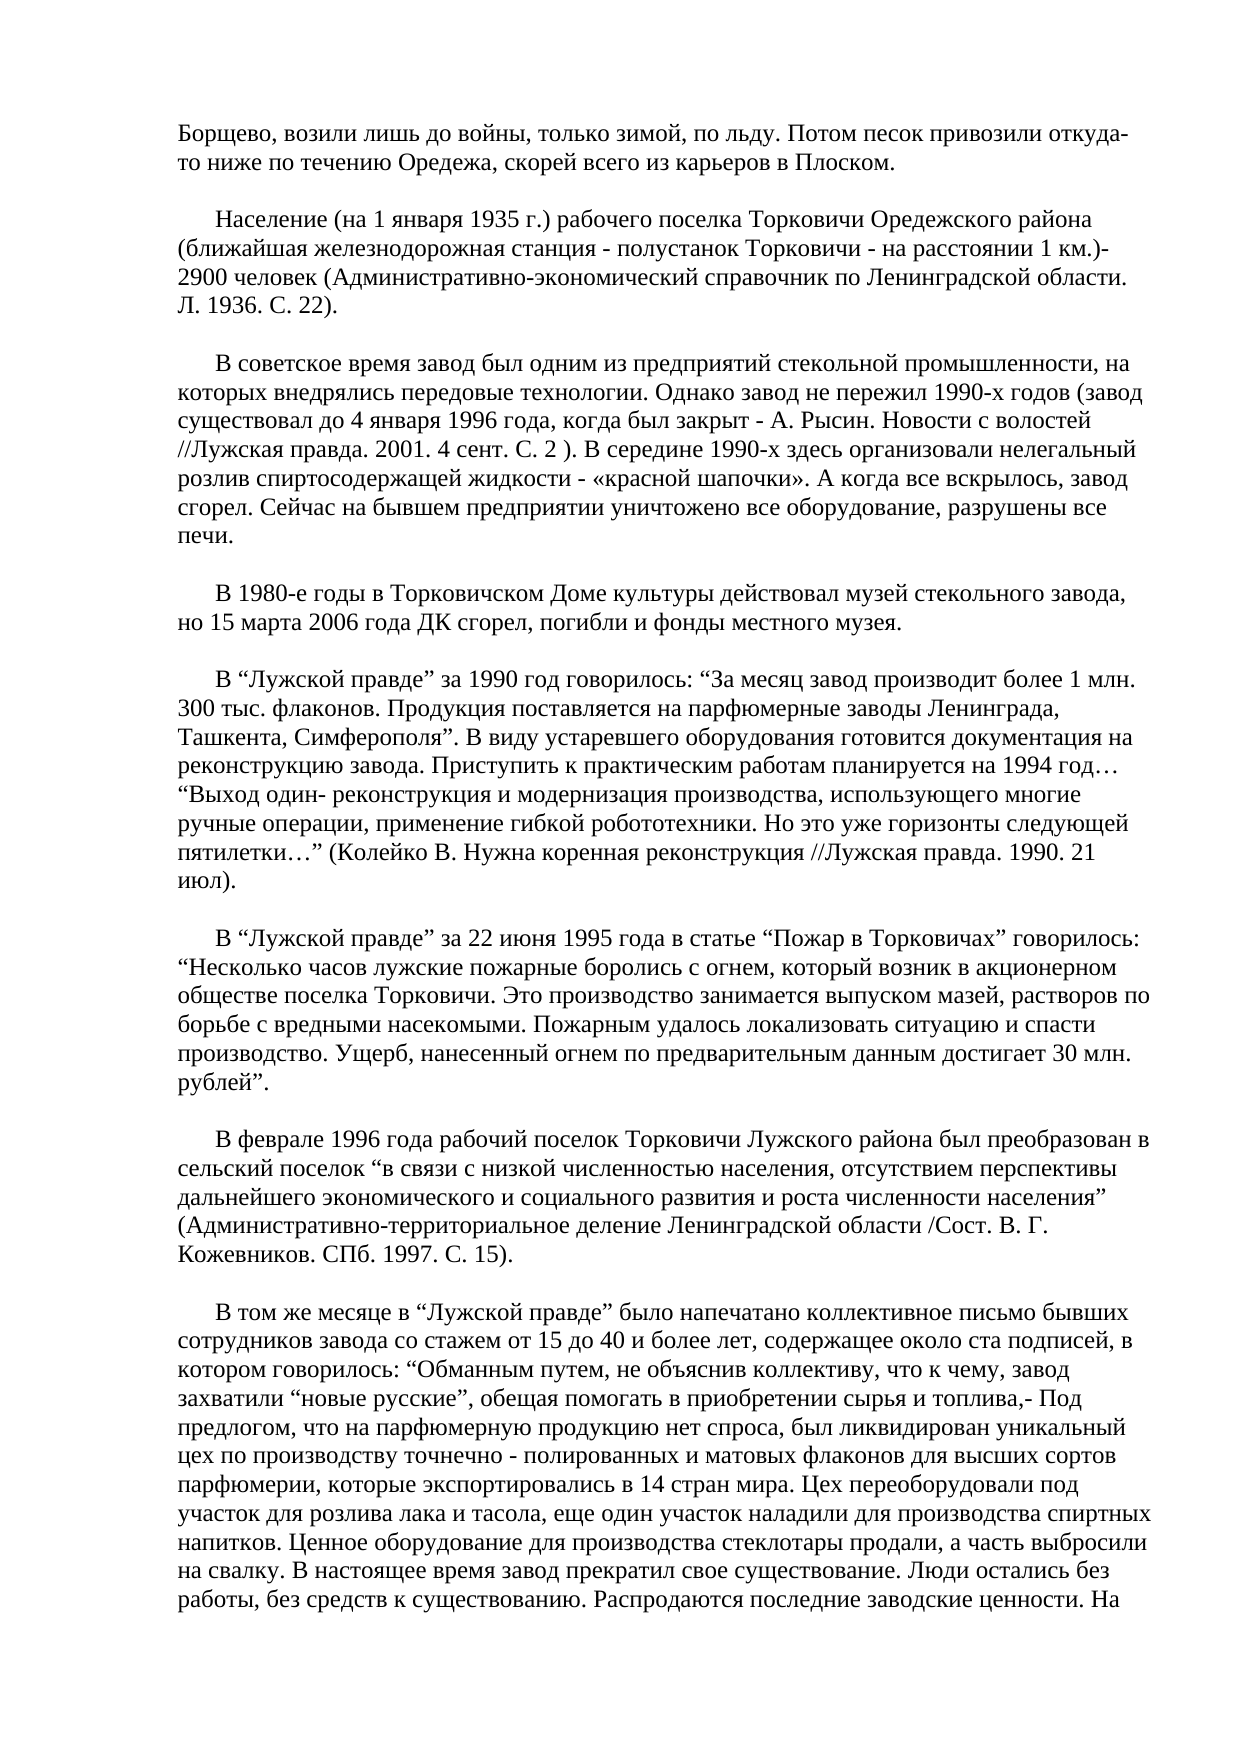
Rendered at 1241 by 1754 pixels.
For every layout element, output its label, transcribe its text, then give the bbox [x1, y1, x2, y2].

text В 1980-е годы в Торковичском Доме культуры действовал музей стекольного завода, но 15 марта 2006 года ДК сгорел, погибли и фонды местного музея. [177, 578, 1152, 636]
text В советское время завод был одним из предприятий стекольной промышленности, на которых внедрялись передовые технологии. Однако завод не пережил 1990-х годов (завод существовал до 4 января 1996 года, когда был закрыт - А. Рысин. Новости с волостей //Лужская правда. 2001. 4 сент. С. 2 ). В середине 1990-х здесь организовали нелегальный розлив спиртосодержащей жидкости - «красной шапочки». А когда все вскрылось, завод сгорел. Сейчас на бывшем предприятии уничтожено все оборудование, разрушены все печи. [177, 348, 1152, 549]
text В “Лужской правде” за 22 июня 1995 года в статье “Пожар в Торковичах” говорилось: “Несколько часов лужские пожарные боролись с огнем, который возник в акционерном обществе поселка Торковичи. Это производство занимается выпуском мазей, растворов по борьбе с вредными насекомыми. Пожарным удалось локализовать ситуацию и спасти производство. Ущерб, нанесенный огнем по предварительным данным достигает 30 млн. рублей”. [177, 923, 1152, 1096]
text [177, 1297, 1152, 1613]
text В “Лужской правде” за 1990 год говорилось: “За месяц завод производит более 1 млн. 300 тыс. флаконов. Продукция поставляется на парфюмерные заводы Ленинграда, Ташкента, Симферополя”. В виду устаревшего оборудования готовится документация на реконструкцию завода. Приступить к практическим работам планируется на 1994 год… “Выход один- реконструкция и модернизация производства, использующего многие ручные операции, применение гибкой робототехники. Но это уже горизонты следующей пятилетки…” (Колейко В. Нужна коренная реконструкция //Лужская правда. 1990. 21 июл). [177, 664, 1152, 894]
text В феврале 1996 года рабочий поселок Торковичи Лужского района был преобразован в сельский поселок “в связи с низкой численностью населения, отсутствием перспективы дальнейшего экономического и социального развития и роста численности населения” (Административно-территориальное деление Ленинградской области /Сост. В. Г. Кожевников. СПб. 1997. C. 15). [177, 1124, 1152, 1268]
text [177, 118, 1152, 176]
text Население (на 1 января 1935 г.) рабочего поселка Торковичи Оредежского района (ближайшая железнодорожная станция - полустанок Торковичи - на расстоянии 1 км.)- 2900 человек (Административно-экономический справочник по Ленинградской области. Л. 1936. С. 22). [177, 204, 1152, 319]
